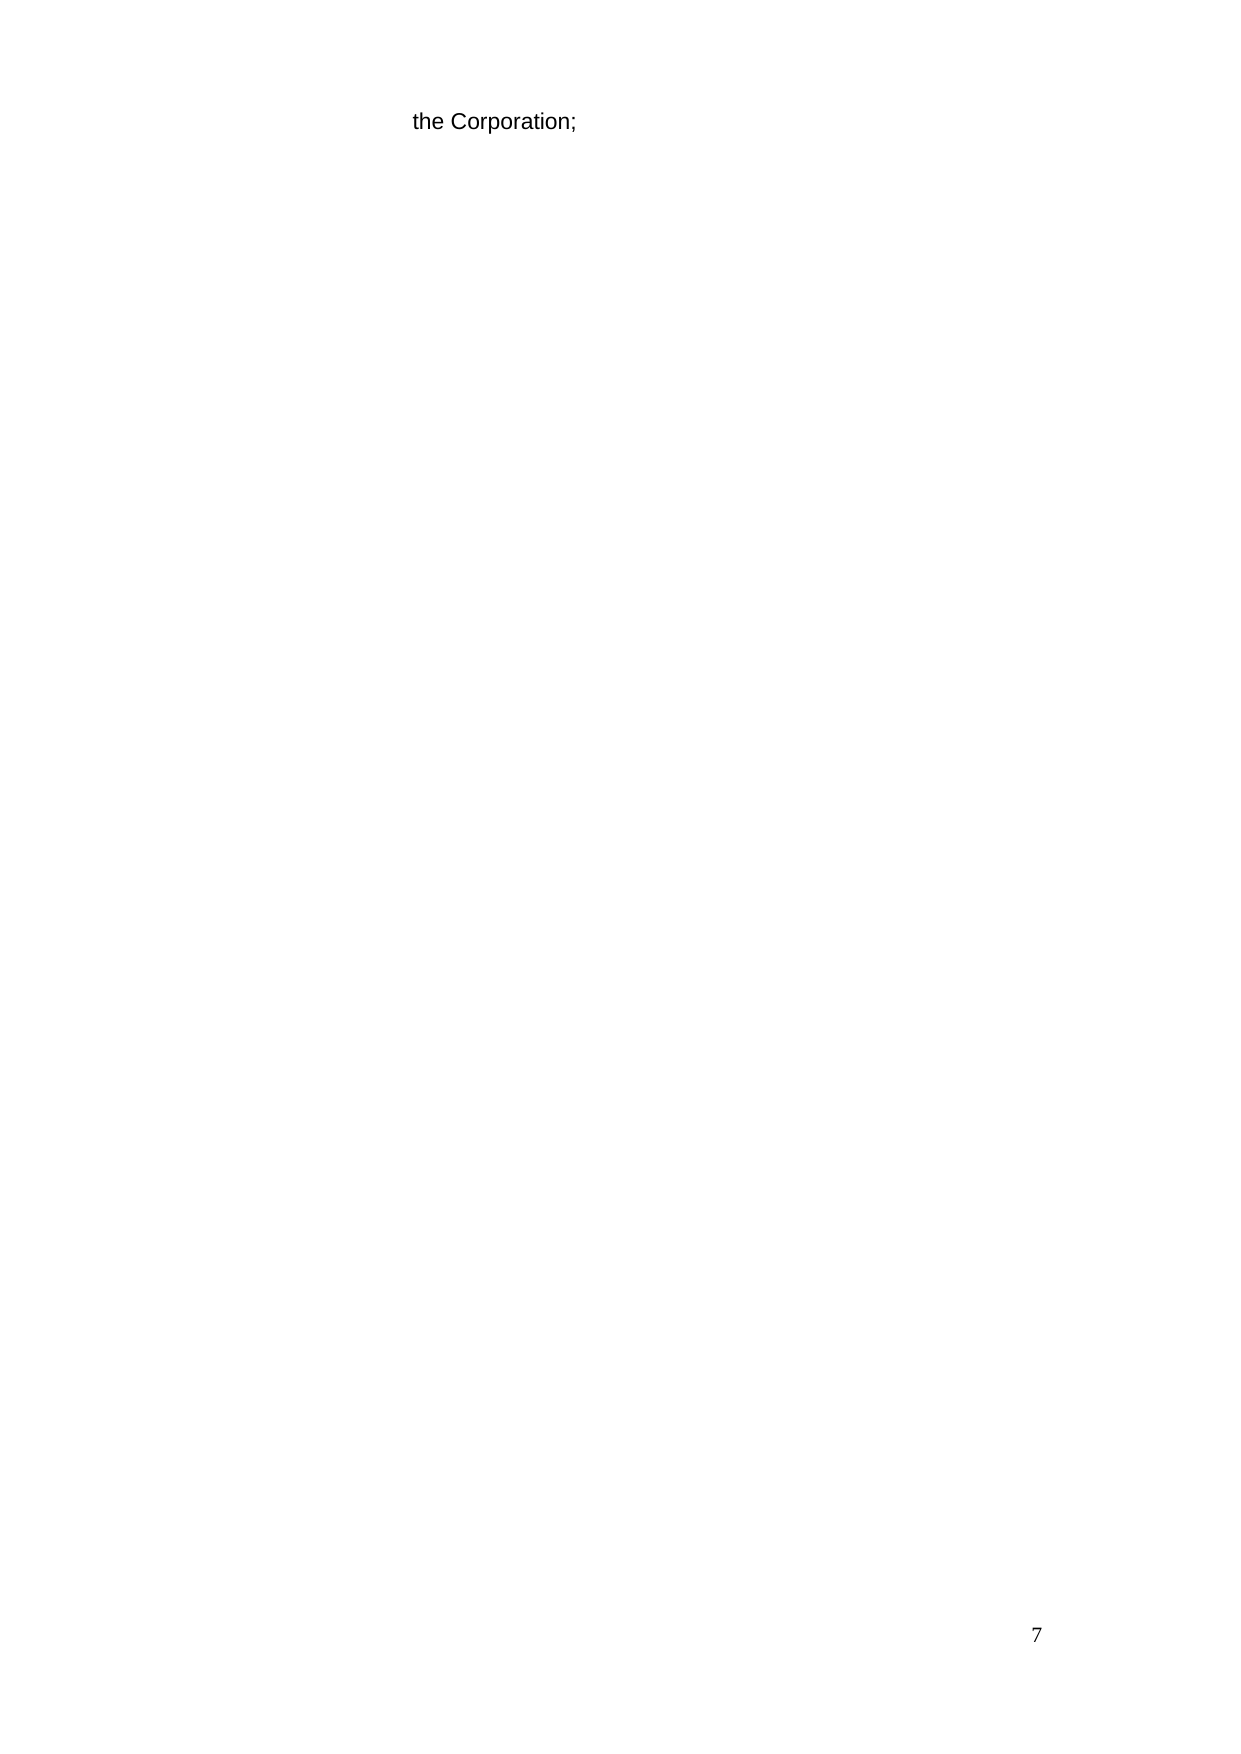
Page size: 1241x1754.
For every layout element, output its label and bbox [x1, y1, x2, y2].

list [373, 108, 1054, 135]
